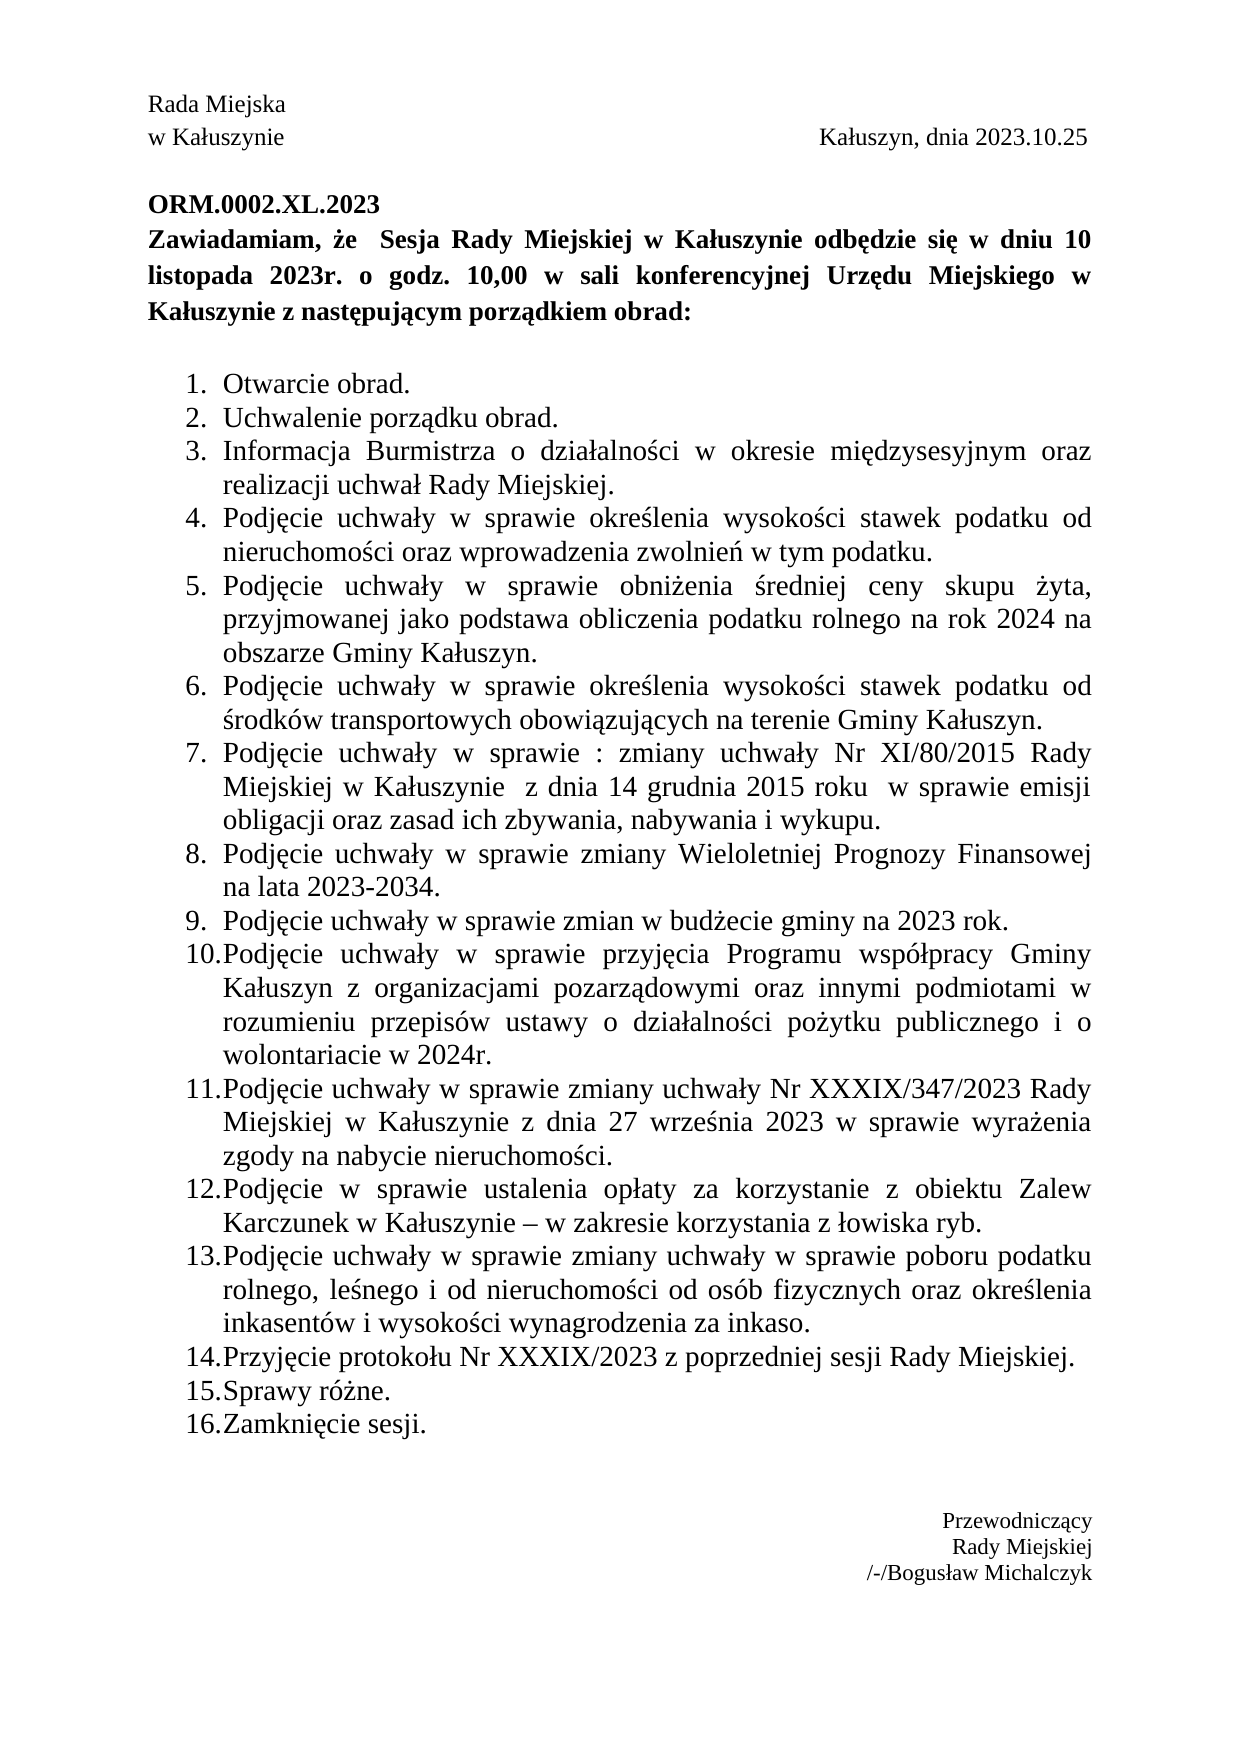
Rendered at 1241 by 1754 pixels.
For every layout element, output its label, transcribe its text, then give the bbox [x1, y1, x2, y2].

list Podjęcie w sprawie ustalenia opłaty za korzystanie z obiektu Zalew Karczunek w Kałuszynie – w zakresie korzystania z łowiska ryb. [185, 1171, 1092, 1238]
text w Kałuszynie Kałuszyn, dnia 2023.10.25 [148, 122, 1092, 150]
list Podjęcie uchwały w sprawie określenia wysokości stawek podatku od środków transportowych obowiązujących na terenie Gminy Kałuszyn. [185, 668, 1092, 735]
list Informacja Burmistrza o działalności w okresie międzysesyjnym oraz realizacji uchwał Rady Miejskiej. [185, 433, 1092, 501]
list Otwarcie obrad. [185, 366, 1092, 400]
list Przyjęcie protokołu Nr XXXIX/2023 z poprzedniej sesji Rady Miejskiej. [185, 1339, 1092, 1373]
text Przewodniczący [148, 1507, 1092, 1533]
list Podjęcie uchwały w sprawie określenia wysokości stawek podatku od nieruchomości oraz wprowadzenia zwolnień w tym podatku. [185, 501, 1092, 568]
list Podjęcie uchwały w sprawie : zmiany uchwały Nr XI/80/2015 Rady Miejskiej w Kałuszynie z dnia 14 grudnia 2015 roku w sprawie emisji obligacji oraz zasad ich zbywania, nabywania i wykupu. [185, 735, 1092, 836]
list Podjęcie uchwały w sprawie zmian w budżecie gminy na 2023 rok. [185, 903, 1092, 937]
list Podjęcie uchwały w sprawie zmiany Wieloletniej Prognozy Finansowej na lata 2023-2034. [185, 836, 1092, 903]
text Rada Miejska [148, 89, 1092, 117]
text Rady Miejskiej [185, 1533, 1092, 1559]
list Podjęcie uchwały w sprawie zmiany uchwały w sprawie poboru podatku rolnego, leśnego i od nieruchomości od osób fizycznych oraz określenia inkasentów i wysokości wynagrodzenia za inkaso. [185, 1238, 1092, 1339]
text ORM.0002.XL.2023 [148, 188, 1092, 219]
text Zawiadamiam, że Sesja Rady Miejskiej w Kałuszynie odbędzie się w dniu 10 listopada 2023r. o godz. 10,00 w sali konferencyjnej Urzędu Miejskiego w Kałuszynie z następującym porządkiem obrad: [148, 223, 1092, 326]
list Sprawy różne. [185, 1373, 1092, 1406]
list Podjęcie uchwały w sprawie zmiany uchwały Nr XXXIX/347/2023 Rady Miejskiej w Kałuszynie z dnia 27 września 2023 w sprawie wyrażenia zgody na nabycie nieruchomości. [185, 1071, 1092, 1171]
list Zamknięcie sesji. [185, 1406, 1092, 1440]
list Podjęcie uchwały w sprawie przyjęcia Programu współpracy Gminy Kałuszyn z organizacjami pozarządowymi oraz innymi podmiotami w rozumieniu przepisów ustawy o działalności pożytku publicznego i o wolontariacie w 2024r. [185, 937, 1092, 1071]
list Podjęcie uchwały w sprawie obniżenia średniej ceny skupu żyta, przyjmowanej jako podstawa obliczenia podatku rolnego na rok 2024 na obszarze Gminy Kałuszyn. [185, 568, 1092, 668]
list Uchwalenie porządku obrad. [185, 400, 1092, 433]
text /-/Bogusław Michalczyk [185, 1559, 1092, 1586]
